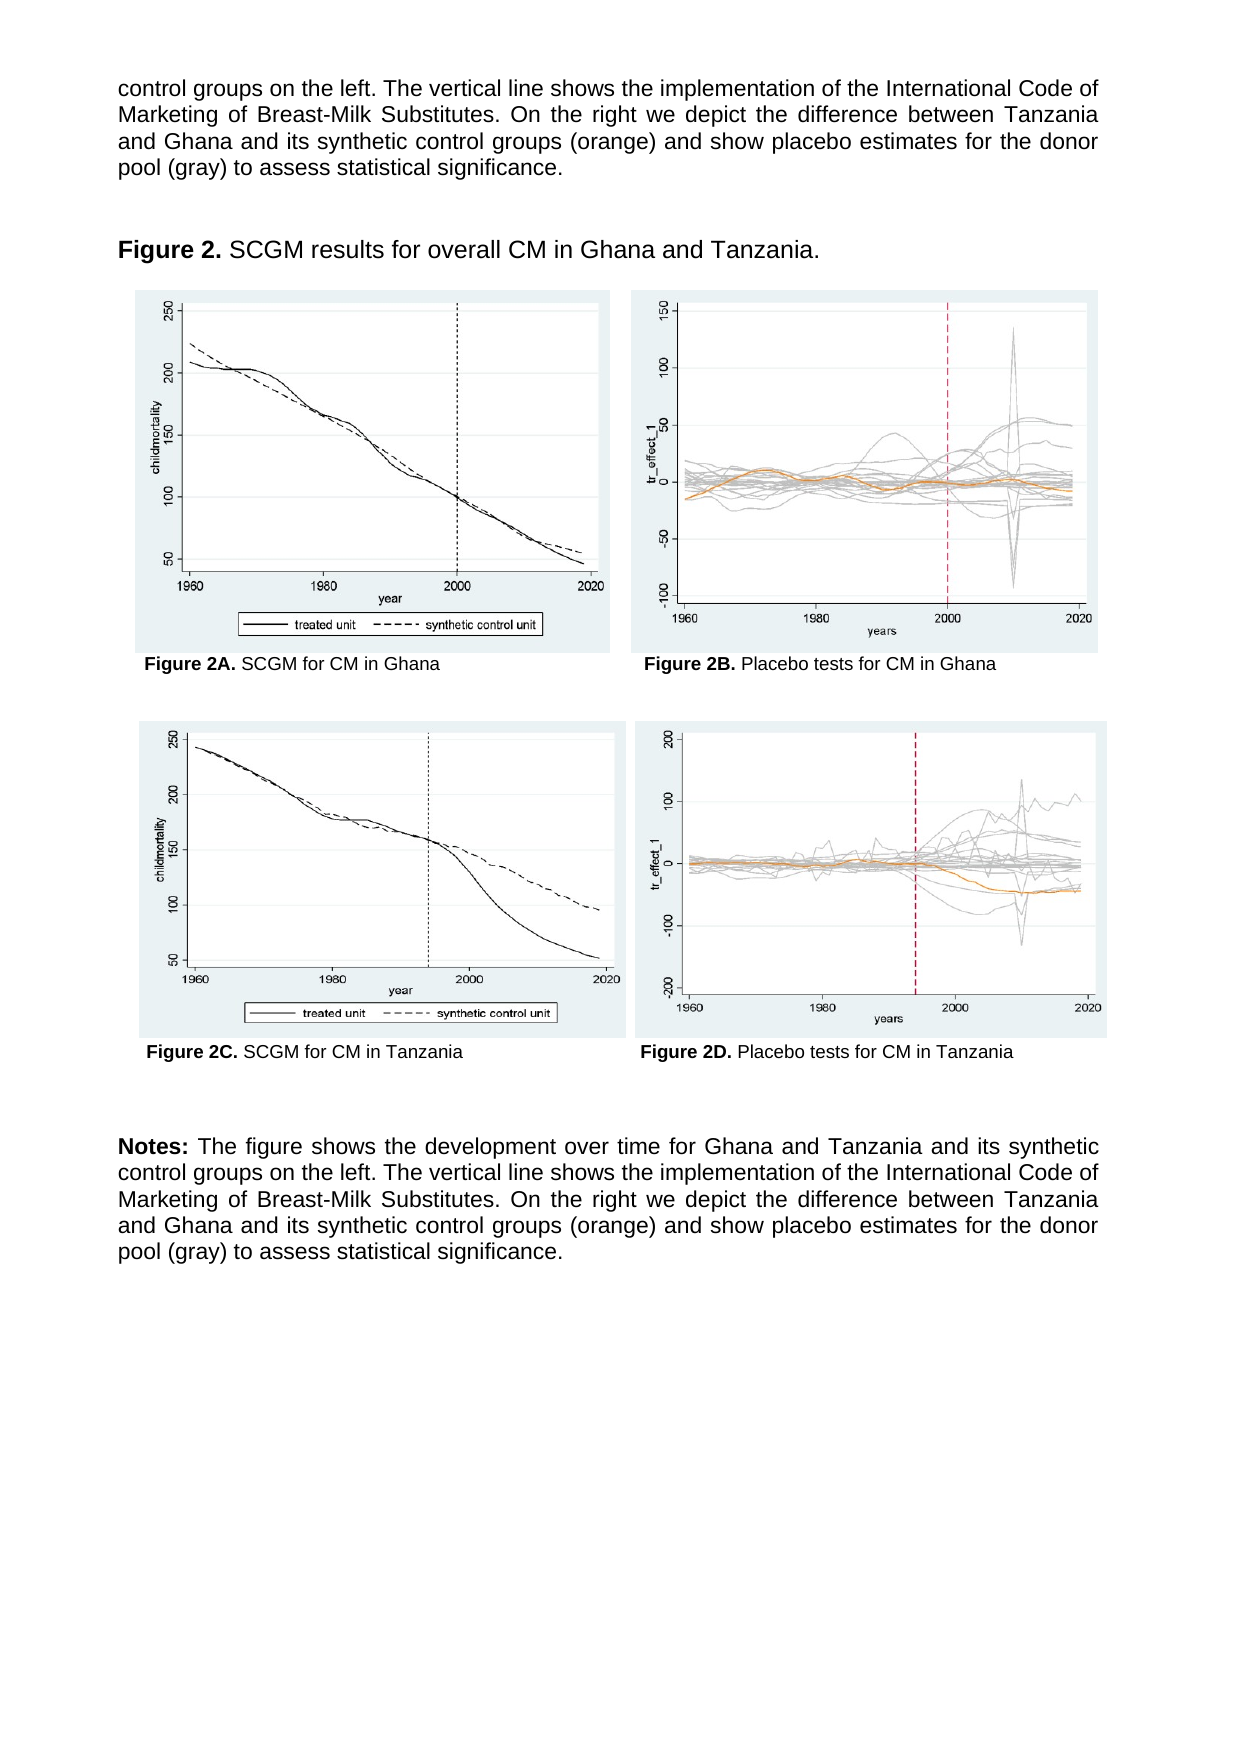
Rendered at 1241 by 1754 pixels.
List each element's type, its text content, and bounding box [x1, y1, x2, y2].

picture [139, 721, 626, 1038]
text Figure 2. SCGM results for overall CM in Ghana and Tanzania. [118, 235, 1234, 264]
picture [635, 721, 1107, 1038]
picture [135, 290, 610, 653]
picture [631, 290, 1098, 653]
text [118, 75, 1100, 180]
